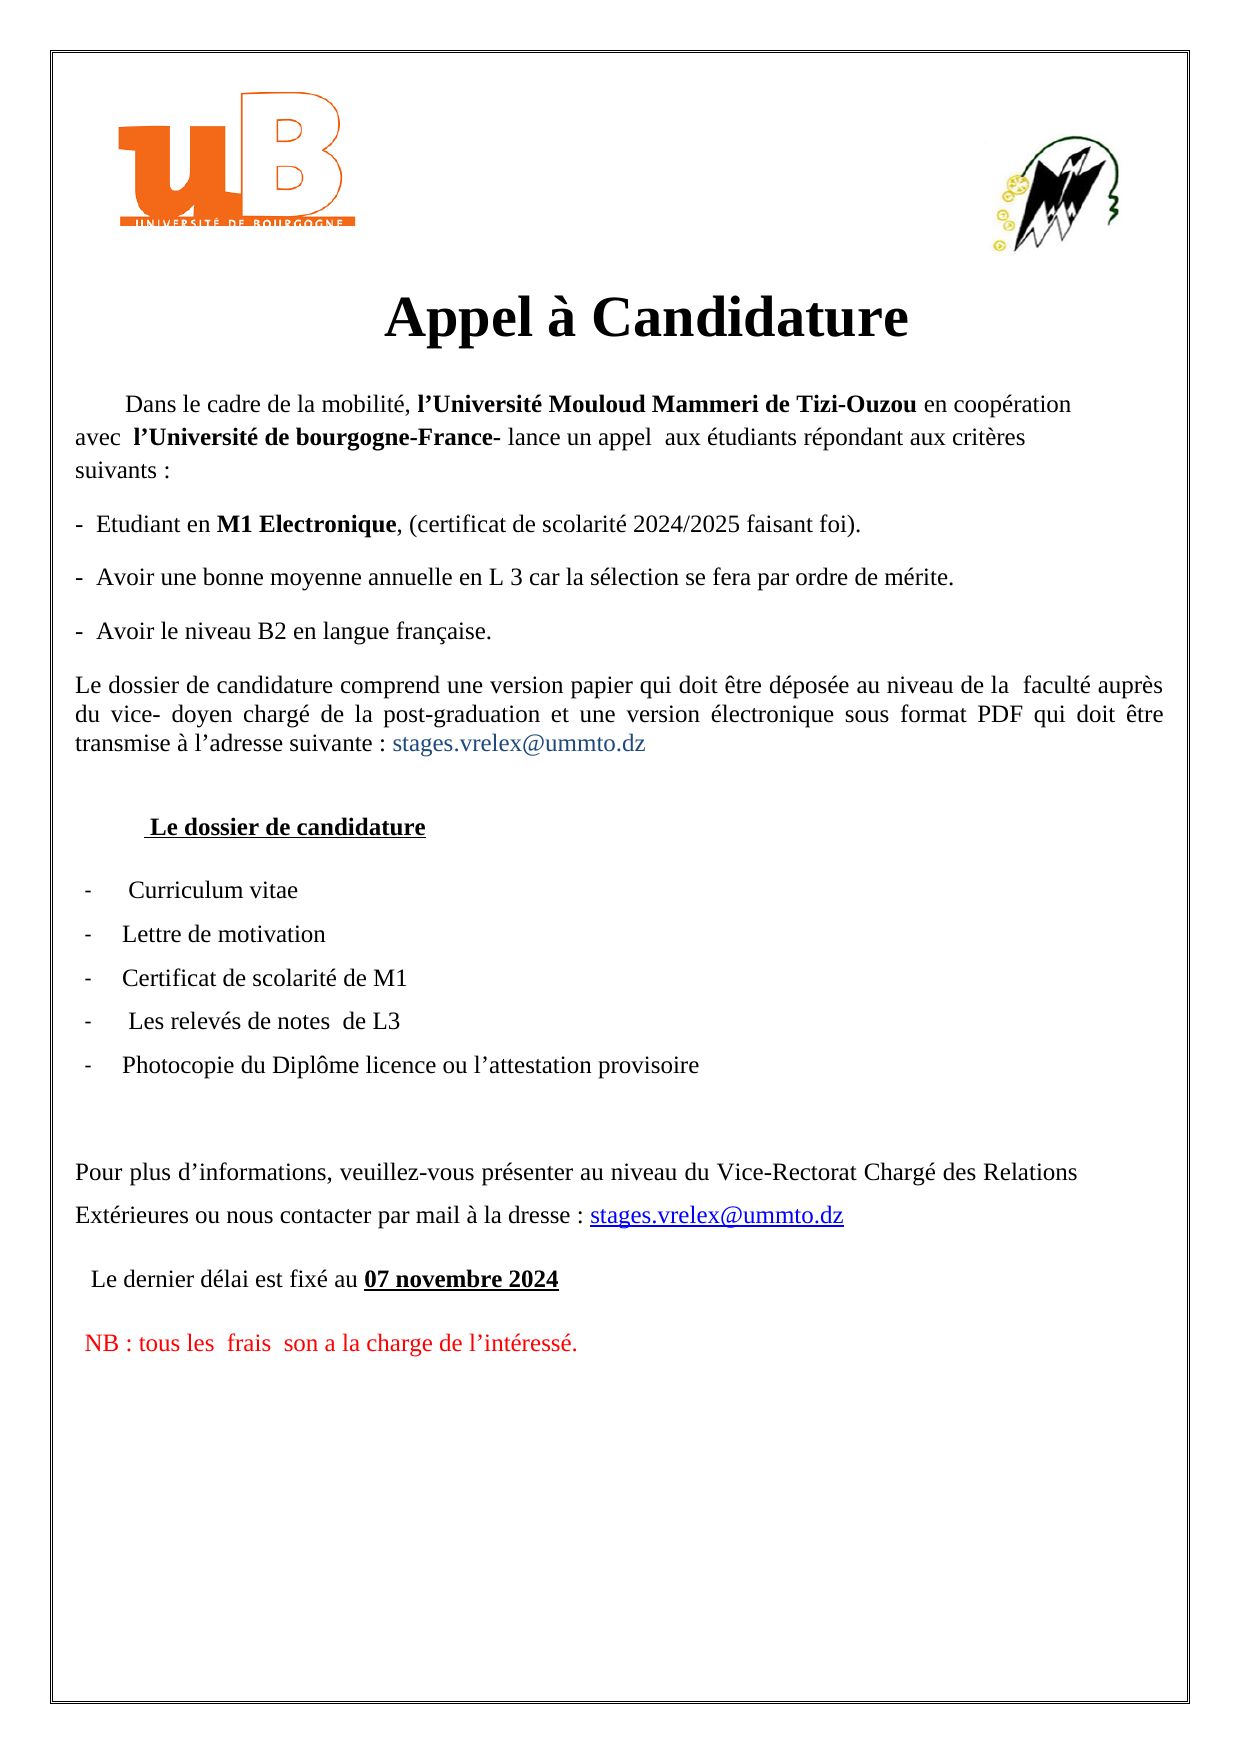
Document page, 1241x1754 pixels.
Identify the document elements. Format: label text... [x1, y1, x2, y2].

list Curriculum vitae [84, 876, 1079, 904]
text - Avoir une bonne moyenne annuelle en L 3 car la sélection se fera par ordre de mérite. [75, 562, 1079, 591]
text - Avoir le niveau B2 en langue française. [75, 616, 1079, 645]
text NB : tous les frais son a la charge de l’intéressé. [84, 1328, 1079, 1357]
text Le dossier de candidature comprend une version papier qui doit être déposée au niveau de la faculté auprès du vice- doyen chargé de la post-graduation et une version électronique sous format PDF qui doit être transmise à l’adresse suivante : stages.vrelex@ummto.dz [75, 670, 1165, 756]
list Photocopie du Diplôme licence ou l’attestation provisoire [84, 1050, 1079, 1079]
text Pour plus d’informations, veuillez-vous présenter au niveau du Vice-Rectorat Chargé des Relations Extérieures ou nous contacter par mail à la dresse : stages.vrelex@ummto.dz [75, 1157, 1079, 1229]
text Dans le cadre de la mobilité, l’Université Mouloud Mammeri de Tizi-Ouzou en coopération avec l’Université de bourgogne-France- lance un appel aux étudiants répondant aux critères suivants : [75, 389, 1079, 483]
text Le dossier de candidature [75, 812, 1079, 840]
text Le dernier délai est fixé au 07 novembre 2024 [84, 1264, 1079, 1293]
list Les relevés de notes de L3 [84, 1006, 1079, 1035]
list Certificat de scolarité de M1 [84, 963, 1079, 992]
text - Etudiant en M1 Electronique, (certificat de scolarité 2024/2025 faisant foi). [75, 509, 1079, 537]
picture [969, 123, 1128, 269]
picture [118, 92, 356, 226]
list Lettre de motivation [84, 919, 1079, 948]
